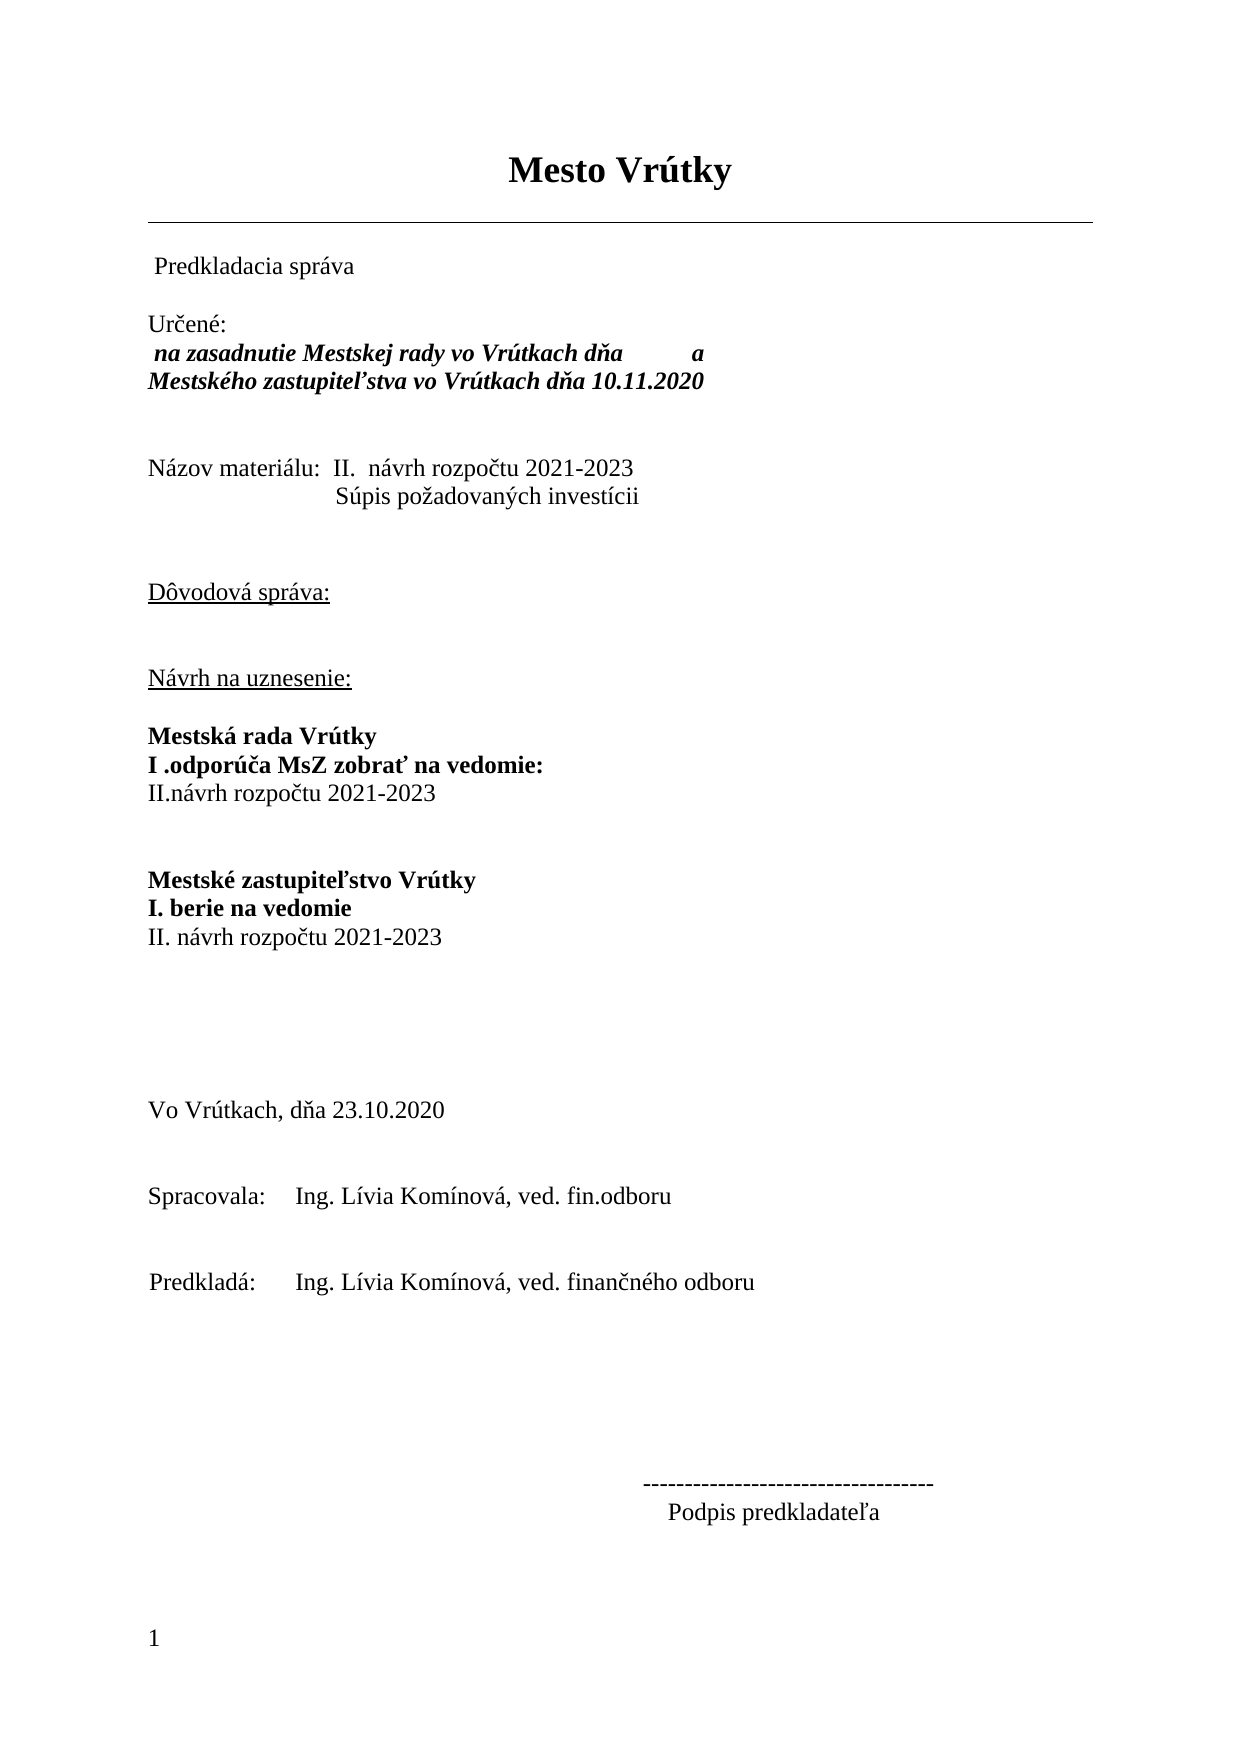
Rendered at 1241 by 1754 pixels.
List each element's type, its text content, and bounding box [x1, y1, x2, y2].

text Podpis predkladateľa [148, 1497, 1093, 1526]
text Súpis požadovaných investícii [148, 481, 1093, 510]
text Návrh na uznesenie: [148, 663, 1093, 692]
text na zasadnutie Mestskej rady vo Vrútkach dňa a [148, 338, 1093, 366]
text Mestská rada Vrútky [148, 721, 1093, 750]
text Predkladacia správa [148, 251, 1093, 280]
text Mestské zastupiteľstvo Vrútky [148, 865, 1093, 893]
text Dôvodová správa: [148, 577, 1093, 606]
text Mestského zastupiteľstva vo Vrútkach dňa 10.11.2020 [148, 366, 1093, 395]
text Mesto Vrútky [148, 148, 1093, 191]
text Vo Vrútkach, dňa 23.10.2020 [148, 1095, 1093, 1123]
text I. berie na vedomie [148, 893, 1093, 922]
text Názov materiálu: II. návrh rozpočtu 2021-2023 [148, 453, 1093, 481]
text Predkladá: Ing. Lívia Komínová, ved. finančného odboru [148, 1267, 1093, 1296]
text Určené: [148, 309, 1093, 338]
text I .odporúča MsZ zobrať na vedomie: [148, 750, 1093, 778]
text II.návrh rozpočtu 2021-2023 [148, 778, 1093, 807]
text Spracovala: Ing. Lívia Komínová, ved. fin.odboru [148, 1181, 1093, 1210]
text ----------------------------------- [148, 1468, 1093, 1497]
text II. návrh rozpočtu 2021-2023 [148, 922, 1093, 951]
